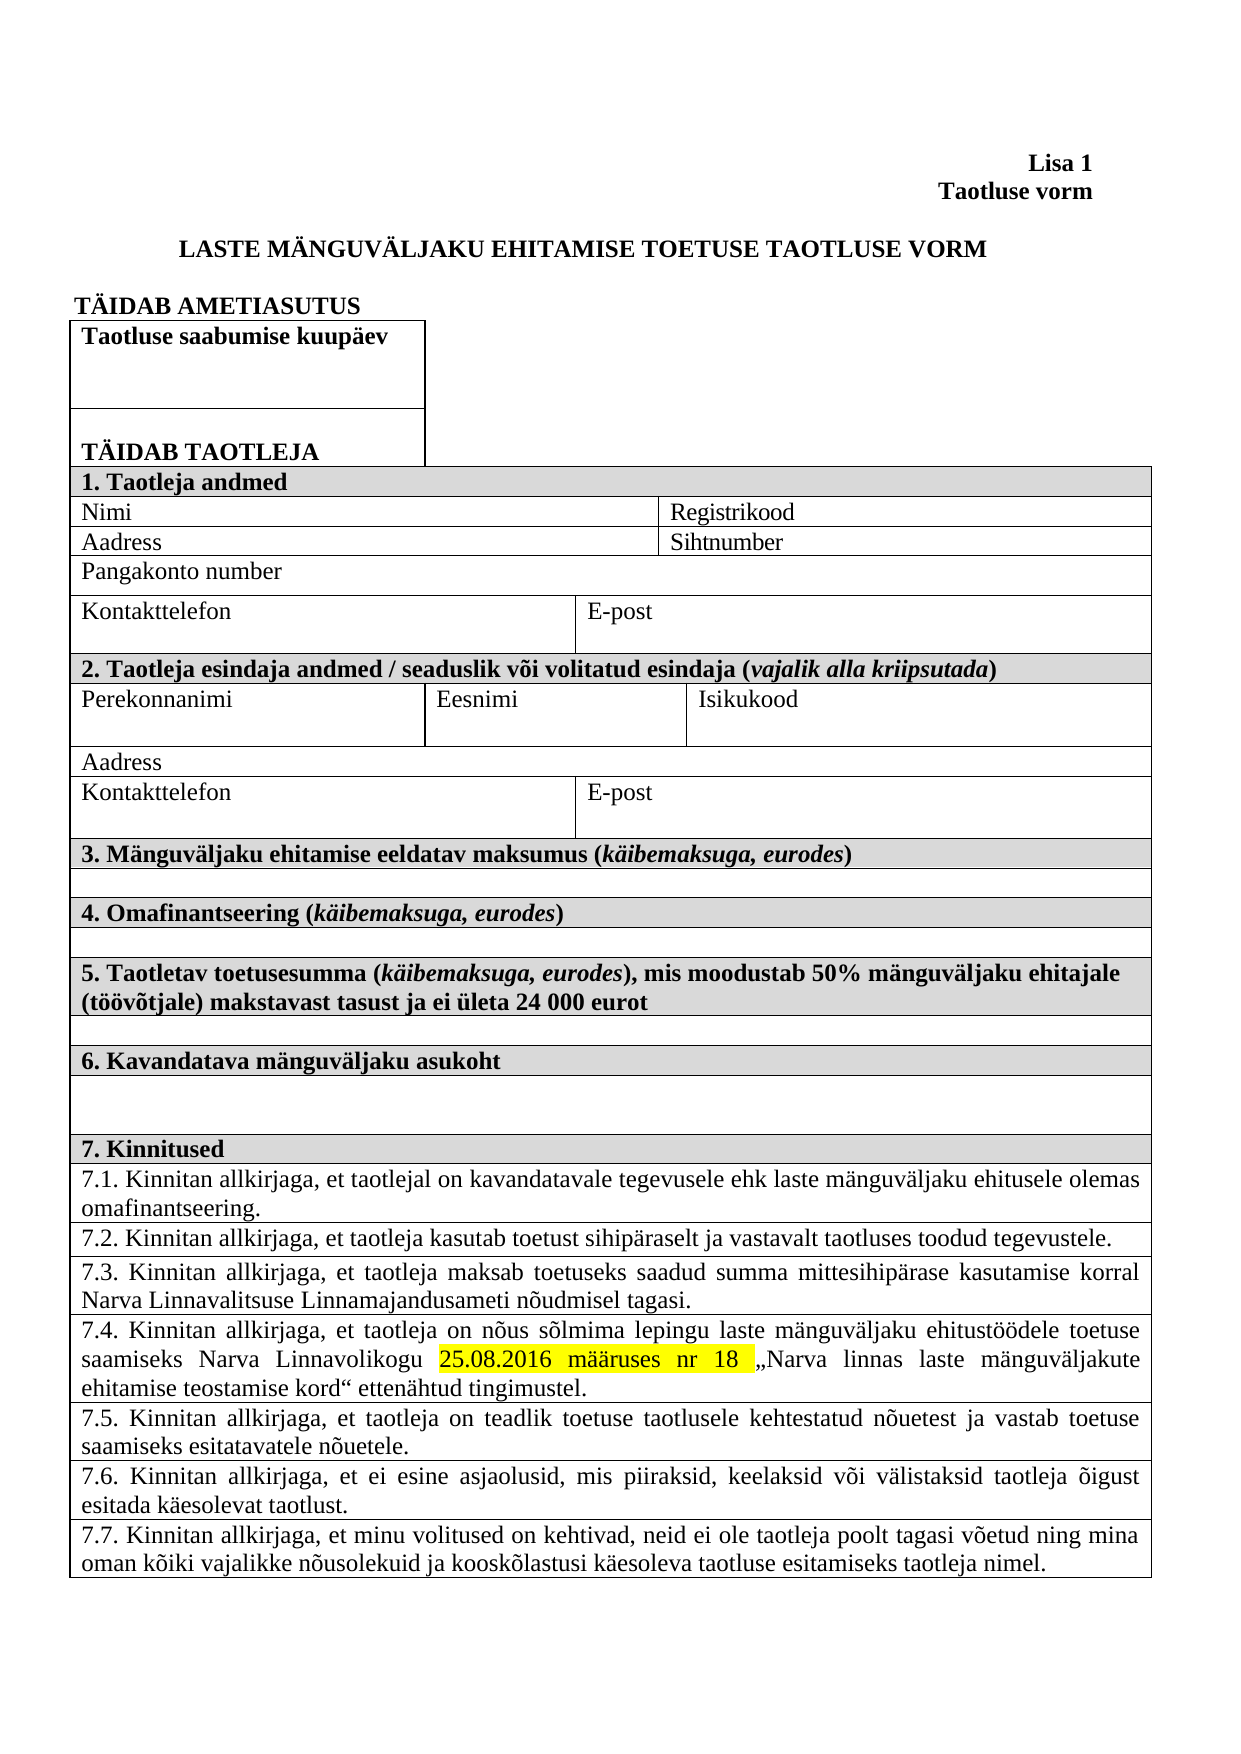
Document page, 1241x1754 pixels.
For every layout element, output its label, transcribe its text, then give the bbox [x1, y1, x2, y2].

table_cell Aadress [71, 747, 1151, 776]
table_cell Kontakttelefon [71, 777, 575, 838]
table_cell [71, 928, 1151, 957]
table_cell [71, 869, 1151, 897]
table_cell Aadress [71, 527, 658, 555]
subtitle Täidab ametiasutus [74, 291, 1093, 320]
table_cell 6. Kavandatava mänguväljaku asukoht [71, 1046, 1151, 1075]
text Taotluse vorm [74, 176, 1093, 205]
table_header Taotluse saabumise kuupäev [71, 321, 424, 407]
table_cell 7.5. Kinnitan allkirjaga, et taotleja on teadlik toetuse taotlusele kehtestatud nõuetest ja vastab toetuse saamiseks esitatavatele nõuetele. [71, 1403, 1151, 1460]
table_cell 3. Mänguväljaku ehitamise eeldatav maksumus (käibemaksuga, eurodes) [71, 839, 1151, 867]
table_cell [71, 1076, 1151, 1133]
table_cell E-post [576, 596, 1151, 653]
table_cell 2. Taotleja esindaja andmed / seaduslik või volitatud esindaja (vajalik alla kriipsutada) [71, 654, 1151, 683]
table_cell Sihtnumber [659, 527, 1151, 555]
table_cell TÄIDAB TAOTLEJA [71, 409, 424, 466]
table_cell Nimi [71, 497, 658, 526]
table_cell Isikukood [687, 684, 1151, 746]
table_cell Eesnimi [426, 684, 686, 746]
table_cell 7. Kinnitused [71, 1135, 1151, 1163]
table_cell 4. Omafinantseering (käibemaksuga, eurodes) [71, 898, 1151, 927]
table_cell E-post [576, 777, 1151, 838]
table_cell 1. Taotleja andmed [71, 467, 1151, 496]
table_cell Registrikood [659, 497, 1151, 526]
table_cell Perekonnanimi [71, 684, 424, 746]
table_cell Pangakonto number [71, 556, 1151, 595]
table_cell Kontakttelefon [71, 596, 575, 653]
table_cell 7.3. Kinnitan allkirjaga, et taotleja maksab toetuseks saadud summa mittesihipärase kasutamise korral Narva Linnavalitsuse Linnamajandusameti nõudmisel tagasi. [71, 1257, 1151, 1314]
table_cell 7.7. Kinnitan allkirjaga, et minu volitused on kehtivad, neid ei ole taotleja poolt tagasi võetud ning mina oman kõiki vajalikke nõusolekuid ja kooskõlastusi käesoleva taotluse esitamiseks taotleja nimel. [71, 1520, 1151, 1577]
text Lisa 1 [74, 148, 1093, 176]
table_cell [71, 1016, 1151, 1045]
table_cell 5. Taotletav toetusesumma (käibemaksuga, eurodes), mis moodustab 50% mänguväljaku ehitajale (töövõtjale) makstavast tasust ja ei ületa 24 000 eurot [71, 958, 1151, 1015]
table_cell 7.4. Kinnitan allkirjaga, et taotleja on nõus sõlmima lepingu laste mänguväljaku ehitustöödele toetuse saamiseks Narva Linnavolikogu 25.08.2016 määruses nr 18 „Narva linnas laste mänguväljakute ehitamise teostamise kord“ ettenähtud tingimustel. [71, 1315, 1151, 1402]
table_cell 7.2. Kinnitan allkirjaga, et taotleja kasutab toetust sihipäraselt ja vastavalt taotluses toodud tegevustele. [71, 1223, 1151, 1256]
title LASTE MÄNGUVÄLJAKU EHITAMISE TOETUSE TAOTLUSE VORM [74, 234, 1093, 263]
table_cell 7.6. Kinnitan allkirjaga, et ei esine asjaolusid, mis piiraksid, keelaksid või välistaksid taotleja õigust esitada käesolevat taotlust. [71, 1461, 1151, 1519]
table_cell 7.1. Kinnitan allkirjaga, et taotlejal on kavandatavale tegevusele ehk laste mänguväljaku ehitusele olemas omafinantseering. [71, 1164, 1151, 1222]
